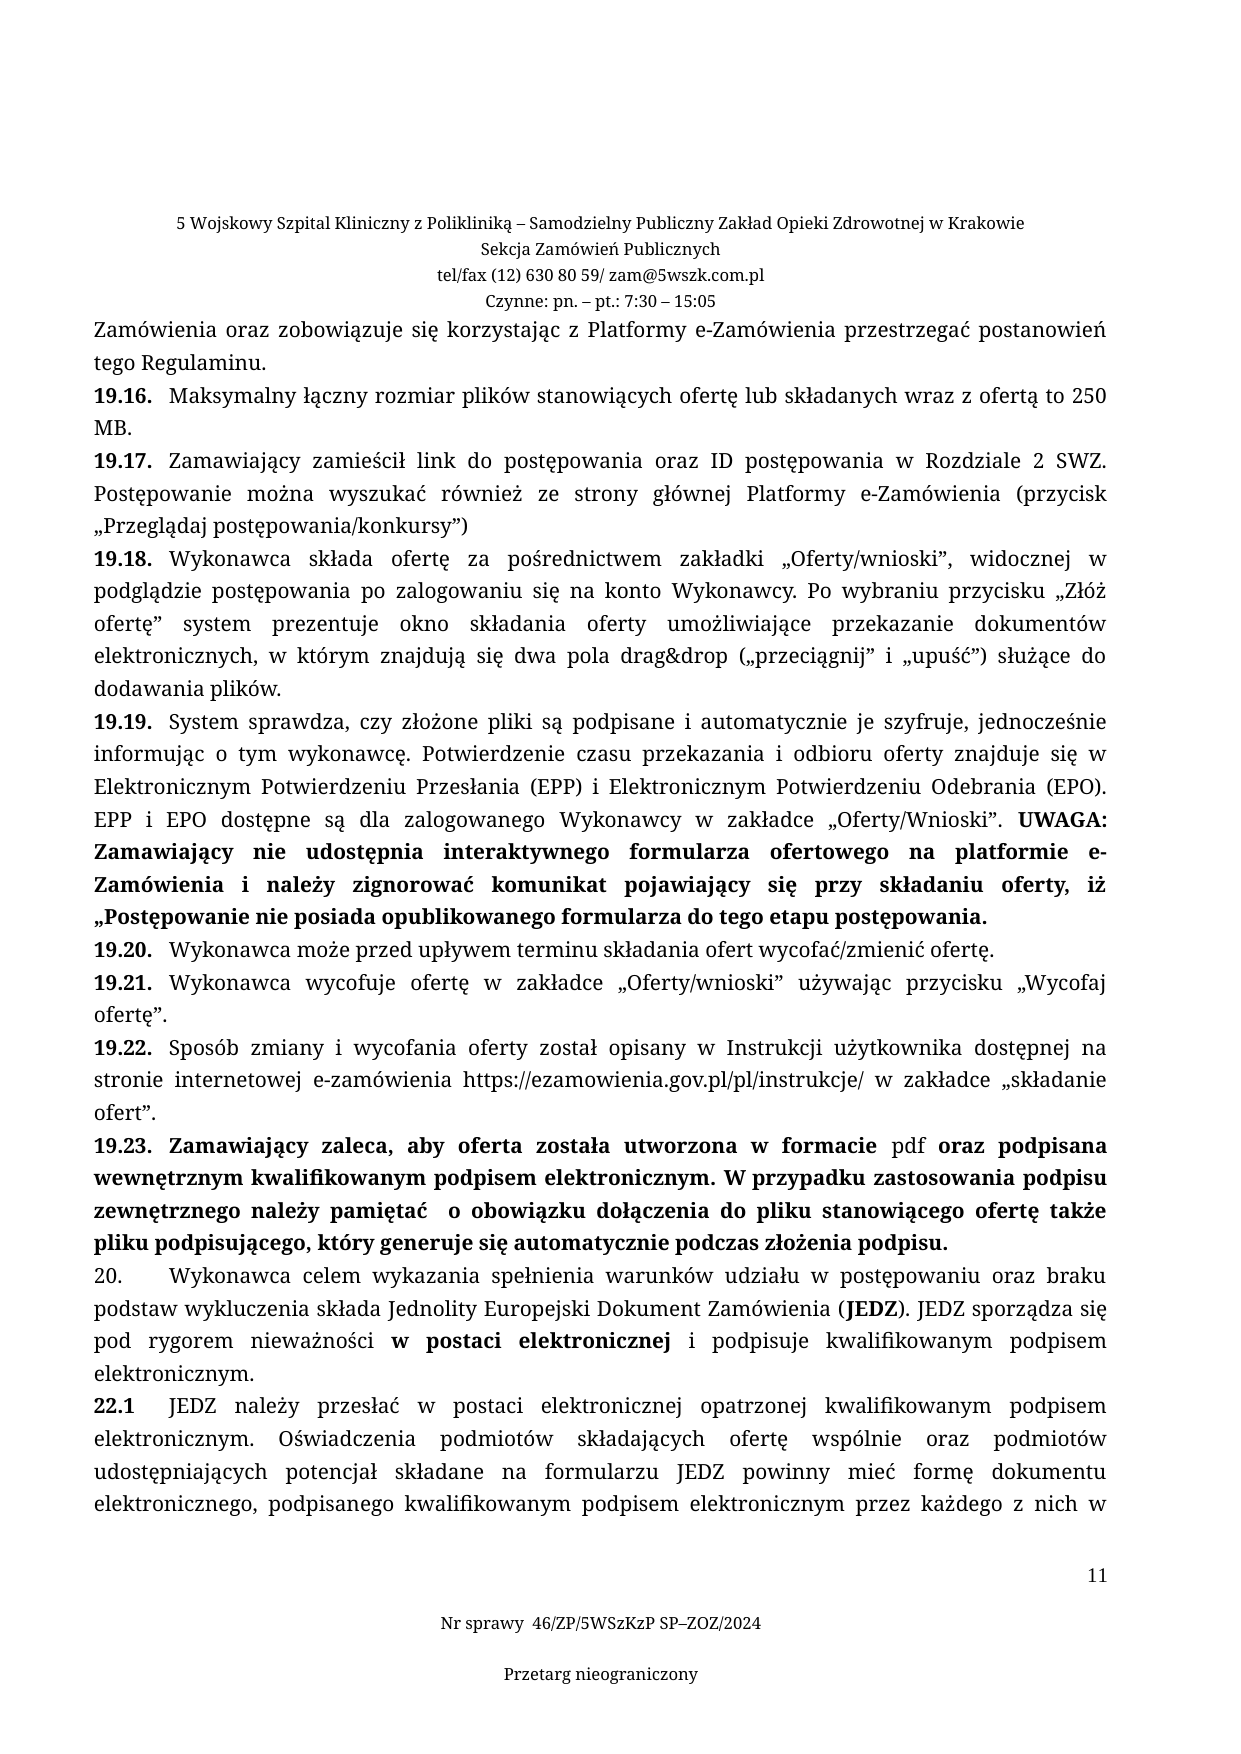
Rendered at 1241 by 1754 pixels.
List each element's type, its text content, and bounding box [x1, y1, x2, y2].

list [94, 316, 1107, 377]
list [94, 1392, 1107, 1518]
list System sprawdza, czy złożone pliki są podpisane i automatycznie je szyfruje, jednocześnie informując o tym wykonawcę. Potwierdzenie czasu przekazania i odbioru oferty znajduje się w Elektronicznym Potwierdzeniu Przesłania (EPP) i Elektronicznym Potwierdzeniu Odebrania (EPO). EPP i EPO dostępne są dla zalogowanego Wykonawcy w zakładce „Oferty/Wnioski”. UWAGA: Zamawiający nie udostępnia interaktywnego formularza ofertowego na platformie e- Zamówienia i należy zignorować komunikat pojawiający się przy składaniu oferty, iż „Postępowanie nie posiada opublikowanego formularza do tego etapu postępowania. [94, 707, 1107, 931]
list Wykonawca może przed upływem terminu składania ofert wycofać/zmienić ofertę. [94, 935, 1107, 963]
list Wykonawca składa ofertę za pośrednictwem zakładki „Oferty/wnioski”, widocznej w podglądzie postępowania po zalogowaniu się na konto Wykonawcy. Po wybraniu przycisku „Złóż ofertę” system prezentuje okno składania oferty umożliwiające przekazanie dokumentów elektronicznych, w którym znajdują się dwa pola drag&drop („przeciągnij” i „upuść”) służące do dodawania plików. [94, 544, 1107, 703]
list Wykonawca celem wykazania spełnienia warunków udziału w postępowaniu oraz braku podstaw wykluczenia składa Jednolity Europejski Dokument Zamówienia (JEDZ). JEDZ sporządza się pod rygorem nieważności w postaci elektronicznej i podpisuje kwalifikowanym podpisem elektronicznym. [94, 1261, 1107, 1387]
list Wykonawca wycofuje ofertę w zakładce „Oferty/wnioski” używając przycisku „Wycofaj ofertę”. [94, 968, 1107, 1029]
list Zamawiający zaleca, aby oferta została utworzona w formacie pdf oraz podpisana wewnętrznym kwalifikowanym podpisem elektronicznym. W przypadku zastosowania podpisu zewnętrznego należy pamiętać o obowiązku dołączenia do pliku stanowiącego ofertę także pliku podpisującego, który generuje się automatycznie podczas złożenia podpisu. [94, 1131, 1107, 1257]
list Zamawiający zamieścił link do postępowania oraz ID postępowania w Rozdziale 2 SWZ. Postępowanie można wyszukać również ze strony głównej Platformy e-Zamówienia (przycisk „Przeglądaj postępowania/konkursy”) [94, 446, 1107, 540]
list Sposób zmiany i wycofania oferty został opisany w Instrukcji użytkownika dostępnej na stronie internetowej e-zamówienia https://ezamowienia.gov.pl/pl/instrukcje/ w zakładce „składanie ofert”. [94, 1033, 1107, 1127]
list Maksymalny łączny rozmiar plików stanowiących ofertę lub składanych wraz z ofertą to 250 MB. [94, 381, 1107, 442]
